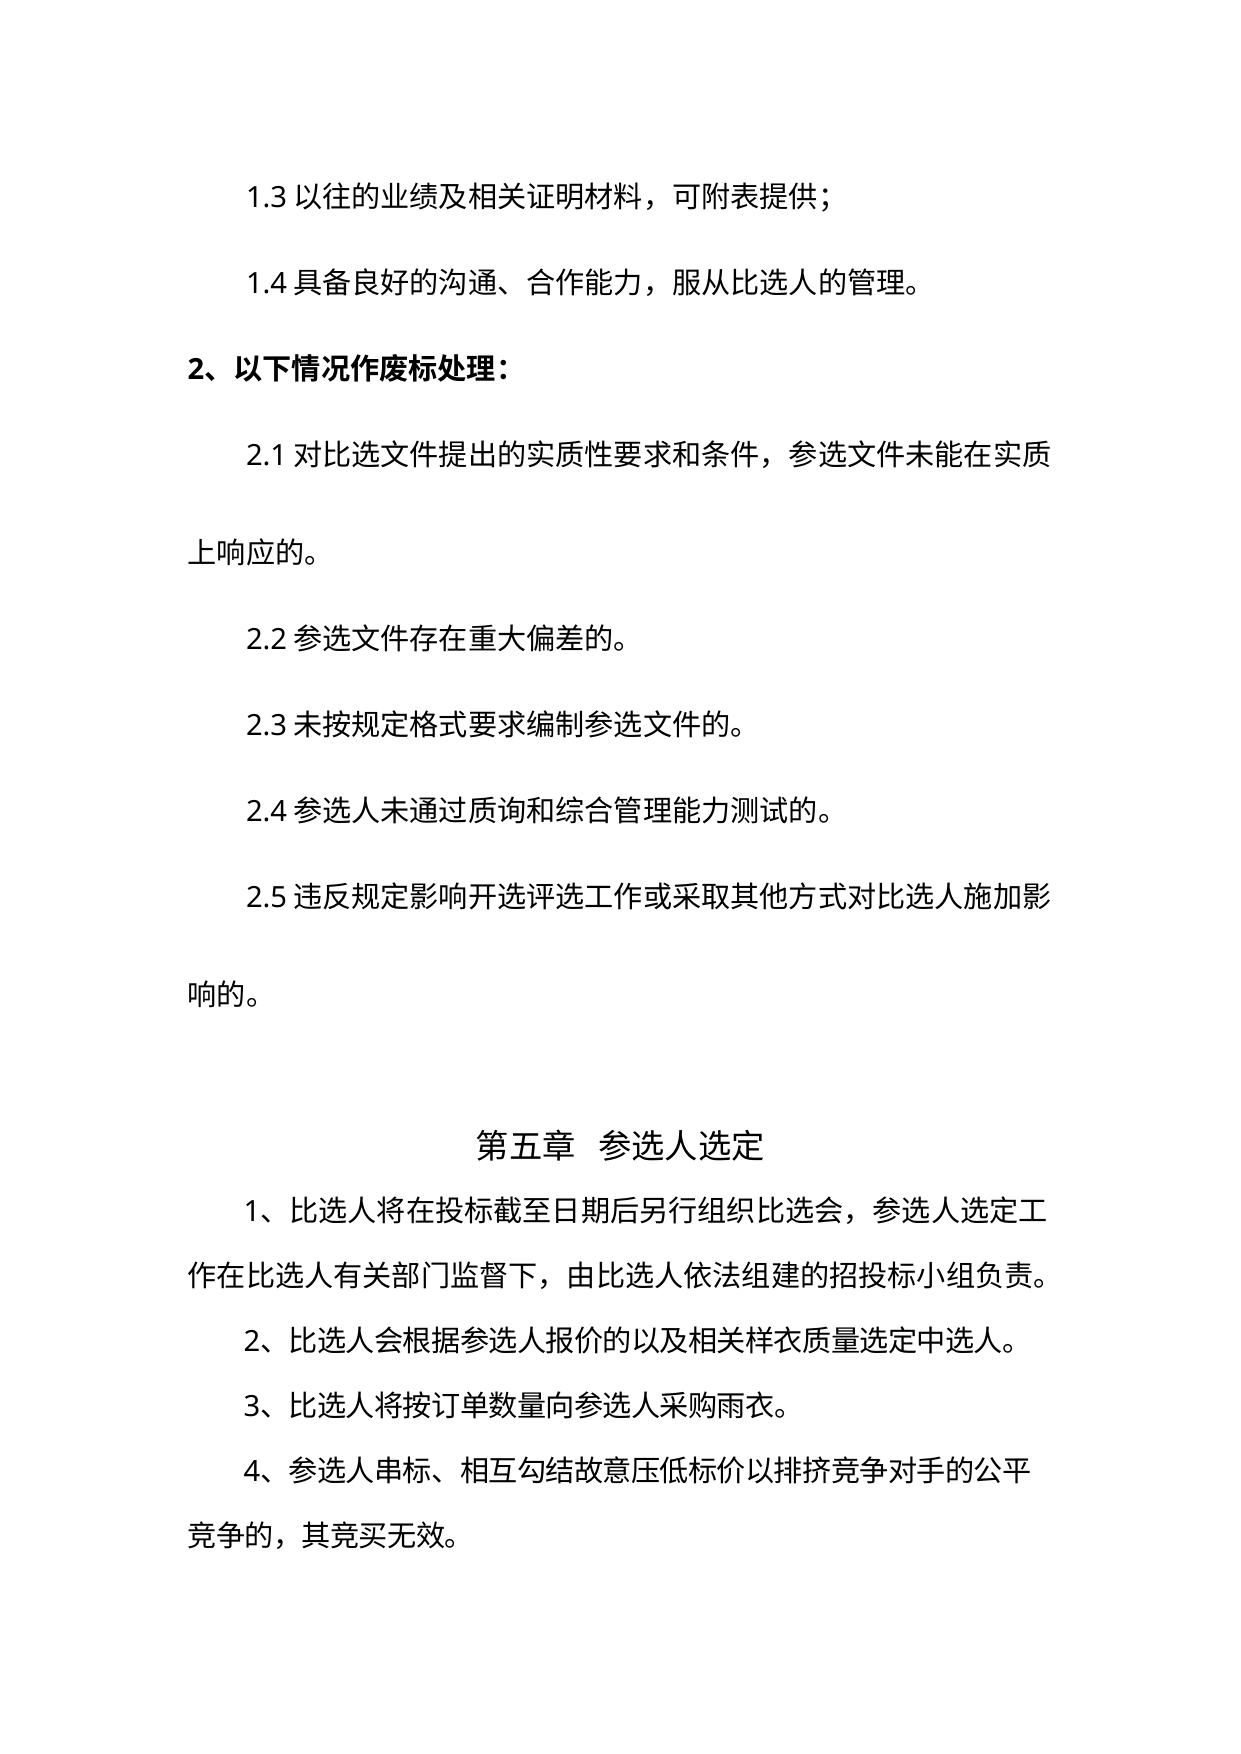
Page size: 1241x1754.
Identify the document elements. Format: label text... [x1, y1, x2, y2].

text 第五章 参选人选定 [187, 1111, 1053, 1176]
text 2.1对比选文件提出的实质性要求和条件，参选文件未能在实质上响应的。 [187, 420, 1053, 583]
text 2、以下情况作废标处理： [187, 334, 1053, 399]
text 1.4具备良好的沟通、合作能力，服从比选人的管理。 [187, 248, 1053, 313]
text 2.5违反规定影响开选评选工作或采取其他方式对比选人施加影响的。 [187, 862, 1053, 1025]
text 4、参选人串标、相互勾结故意压低标价以排挤竞争对手的公平竞争的，其竞买无效。 [187, 1436, 1053, 1566]
text 1.3以往的业绩及相关证明材料，可附表提供； [187, 162, 1053, 227]
text 1、比选人将在投标截至日期后另行组织比选会，参选人选定工作在比选人有关部门监督下，由比选人依法组建的招投标小组负责。 [187, 1176, 1053, 1306]
text 2、比选人会根据参选人报价的以及相关样衣质量选定中选人。 [187, 1306, 1053, 1371]
text 2.4参选人未通过质询和综合管理能力测试的。 [187, 776, 1053, 841]
text 2.3未按规定格式要求编制参选文件的。 [187, 690, 1053, 755]
text 3、比选人将按订单数量向参选人采购雨衣。 [187, 1371, 1053, 1436]
text 2.2参选文件存在重大偏差的。 [187, 604, 1053, 669]
